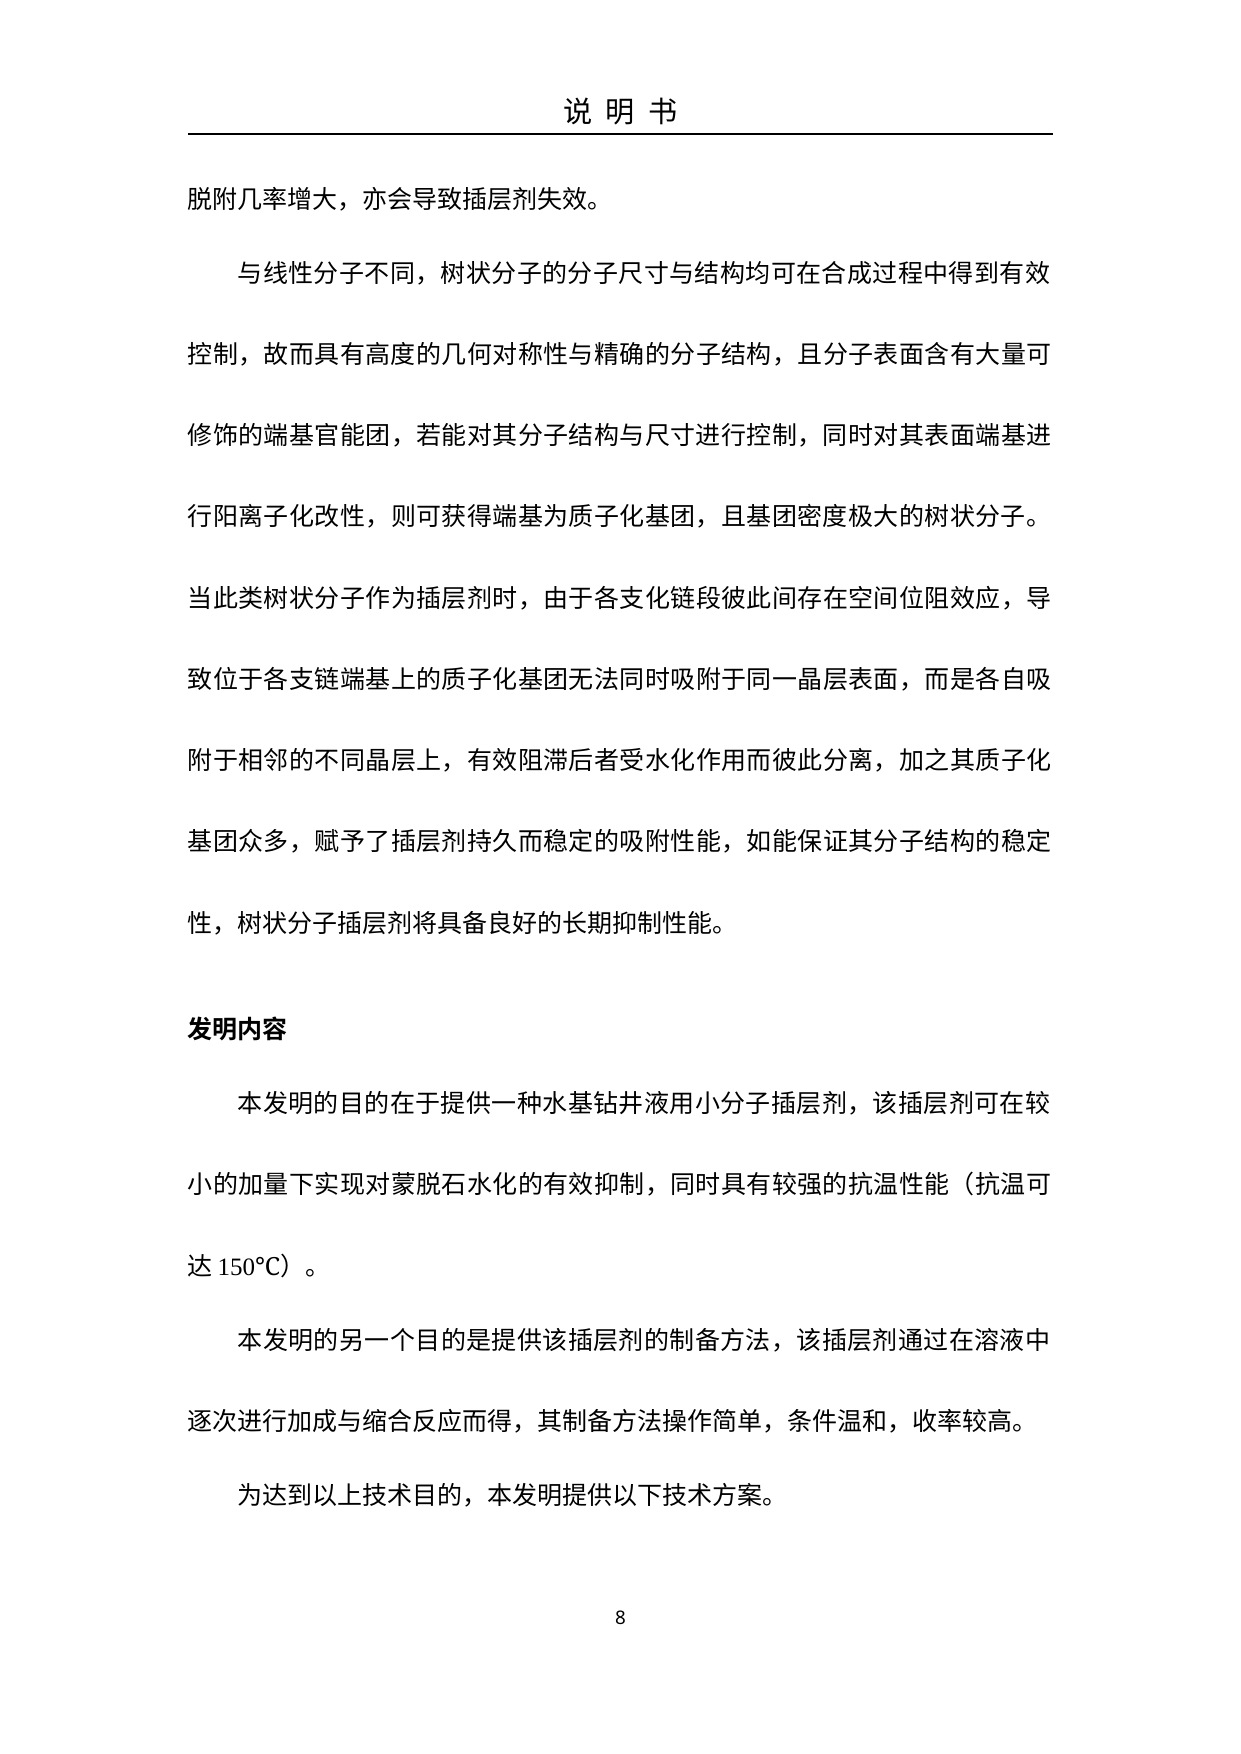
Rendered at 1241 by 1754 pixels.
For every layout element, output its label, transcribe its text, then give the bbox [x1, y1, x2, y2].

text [187, 165, 1053, 230]
text 发明内容 [187, 995, 1053, 1060]
text 为达到以上技术目的，本发明提供以下技术方案。 [187, 1461, 1053, 1526]
text 本发明的目的在于提供一种水基钻井液用小分子插层剂，该插层剂可在较小的加量下实现对蒙脱石水化的有效抑制，同时具有较强的抗温性能（抗温可达150℃）。 [187, 1069, 1053, 1297]
text 本发明的另一个目的是提供该插层剂的制备方法，该插层剂通过在溶液中逐次进行加成与缩合反应而得，其制备方法操作简单，条件温和，收率较高。 [187, 1306, 1053, 1452]
text 与线性分子不同，树状分子的分子尺寸与结构均可在合成过程中得到有效控制，故而具有高度的几何对称性与精确的分子结构，且分子表面含有大量可修饰的端基官能团，若能对其分子结构与尺寸进行控制，同时对其表面端基进行阳离子化改性，则可获得端基为质子化基团，且基团密度极大的树状分子。当此类树状分子作为插层剂时，由于各支化链段彼此间存在空间位阻效应，导致位于各支链端基上的质子化基团无法同时吸附于同一晶层表面，而是各自吸附于相邻的不同晶层上，有效阻滞后者受水化作用而彼此分离，加之其质子化基团众多，赋予了插层剂持久而稳定的吸附性能，如能保证其分子结构的稳定性，树状分子插层剂将具备良好的长期抑制性能。 [187, 239, 1053, 954]
